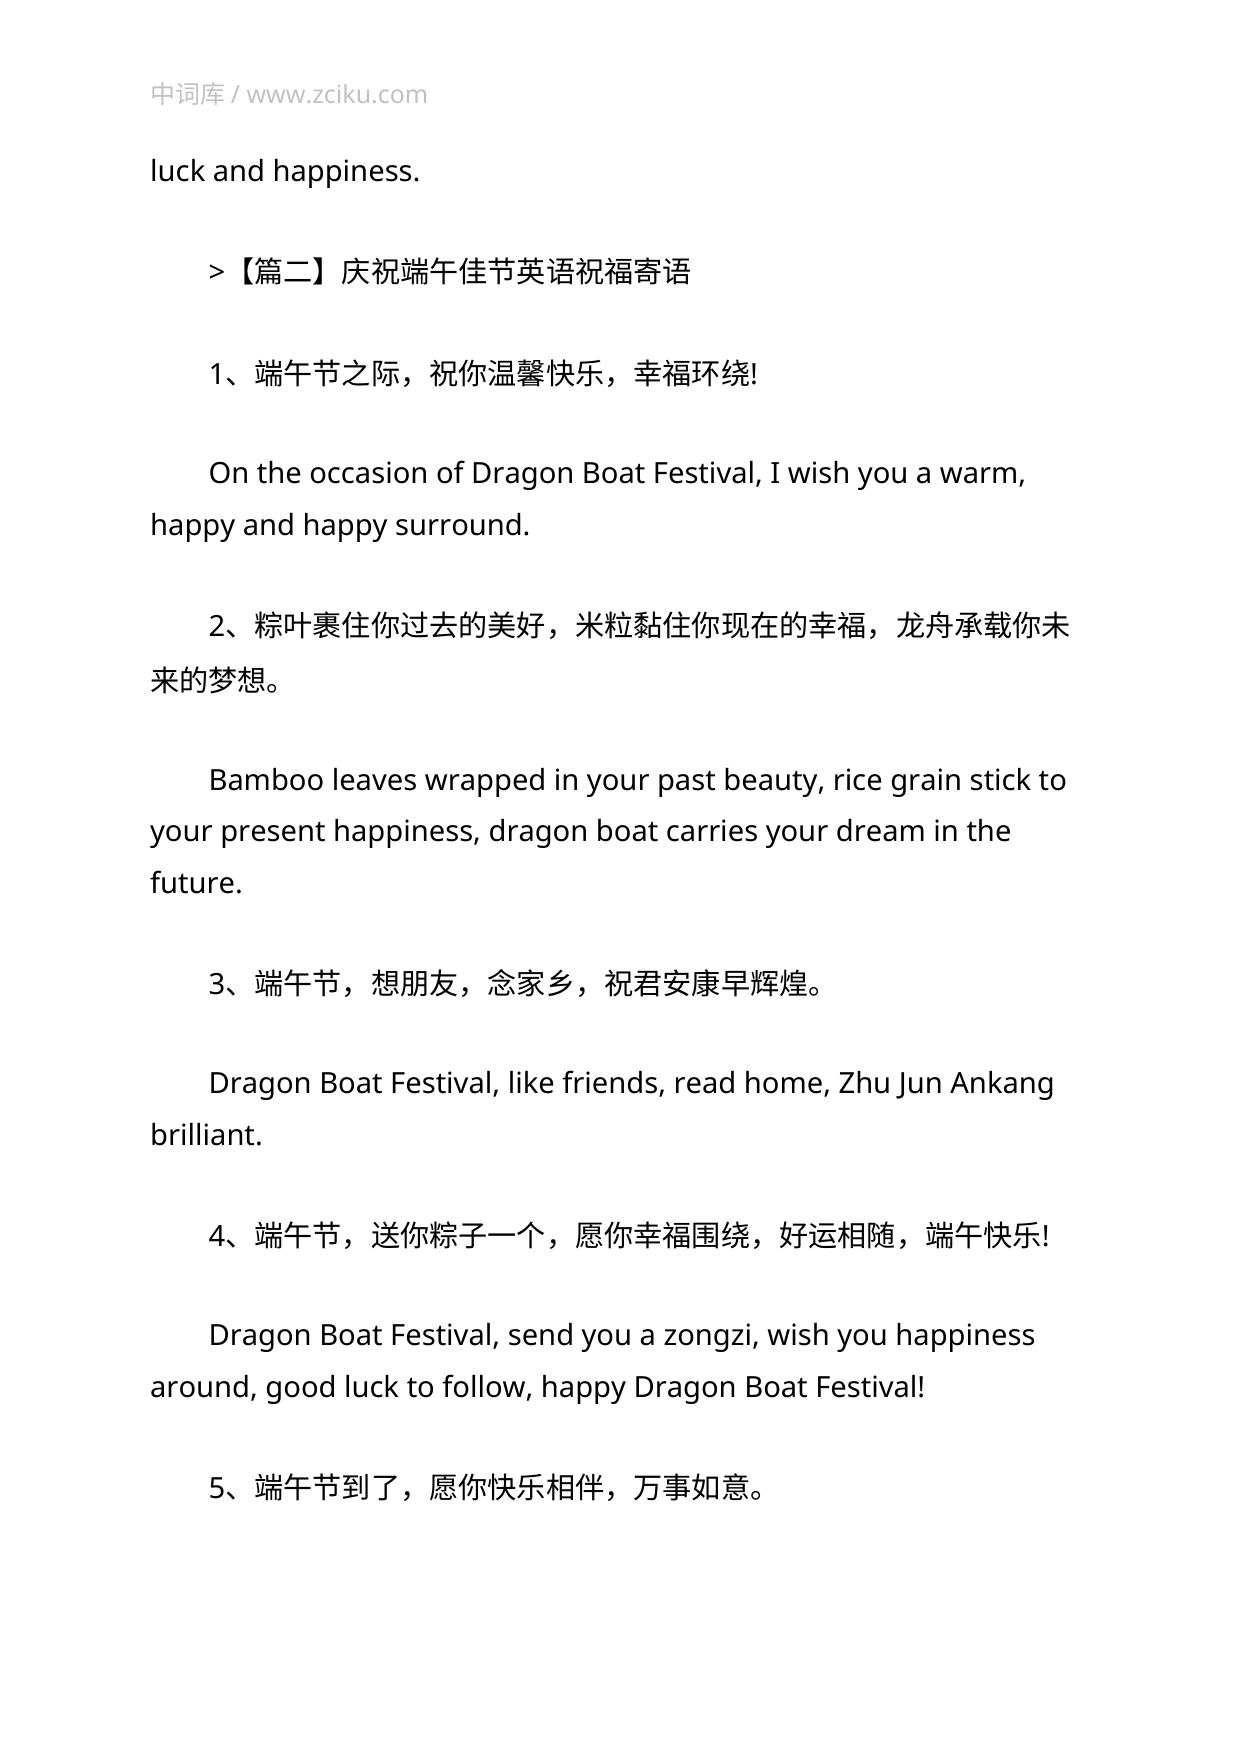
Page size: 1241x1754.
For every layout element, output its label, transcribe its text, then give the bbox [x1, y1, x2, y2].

text 3、端午节，想朋友，念家乡，祝君安康早辉煌。 [150, 961, 1090, 1003]
text 2、粽叶裹住你过去的美好，米粒黏住你现在的幸福，龙舟承载你未来的梦想。 [150, 602, 1090, 700]
text Dragon Boat Festival, like friends, read home, Zhu Jun Ankang brilliant. [150, 1063, 1090, 1154]
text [150, 150, 1090, 190]
text Bamboo leaves wrapped in your past beauty, rice grain stick to your present happiness, dragon boat carries your dream in the future. [150, 759, 1090, 902]
text Dragon Boat Festival, send you a zongzi, wish you happiness around, good luck to follow, happy Dragon Boat Festival! [150, 1315, 1090, 1406]
text 1、端午节之际，祝你温馨快乐，幸福环绕! [150, 350, 1090, 393]
text >【篇二】庆祝端午佳节英语祝福寄语 [150, 248, 1090, 291]
text 4、端午节，送你粽子一个，愿你幸福围绕，好运相随，端午快乐! [150, 1213, 1090, 1255]
text 5、端午节到了，愿你快乐相伴，万事如意。 [150, 1465, 1090, 1507]
text On the occasion of Dragon Boat Festival, I wish you a warm, happy and happy surround. [150, 452, 1090, 544]
